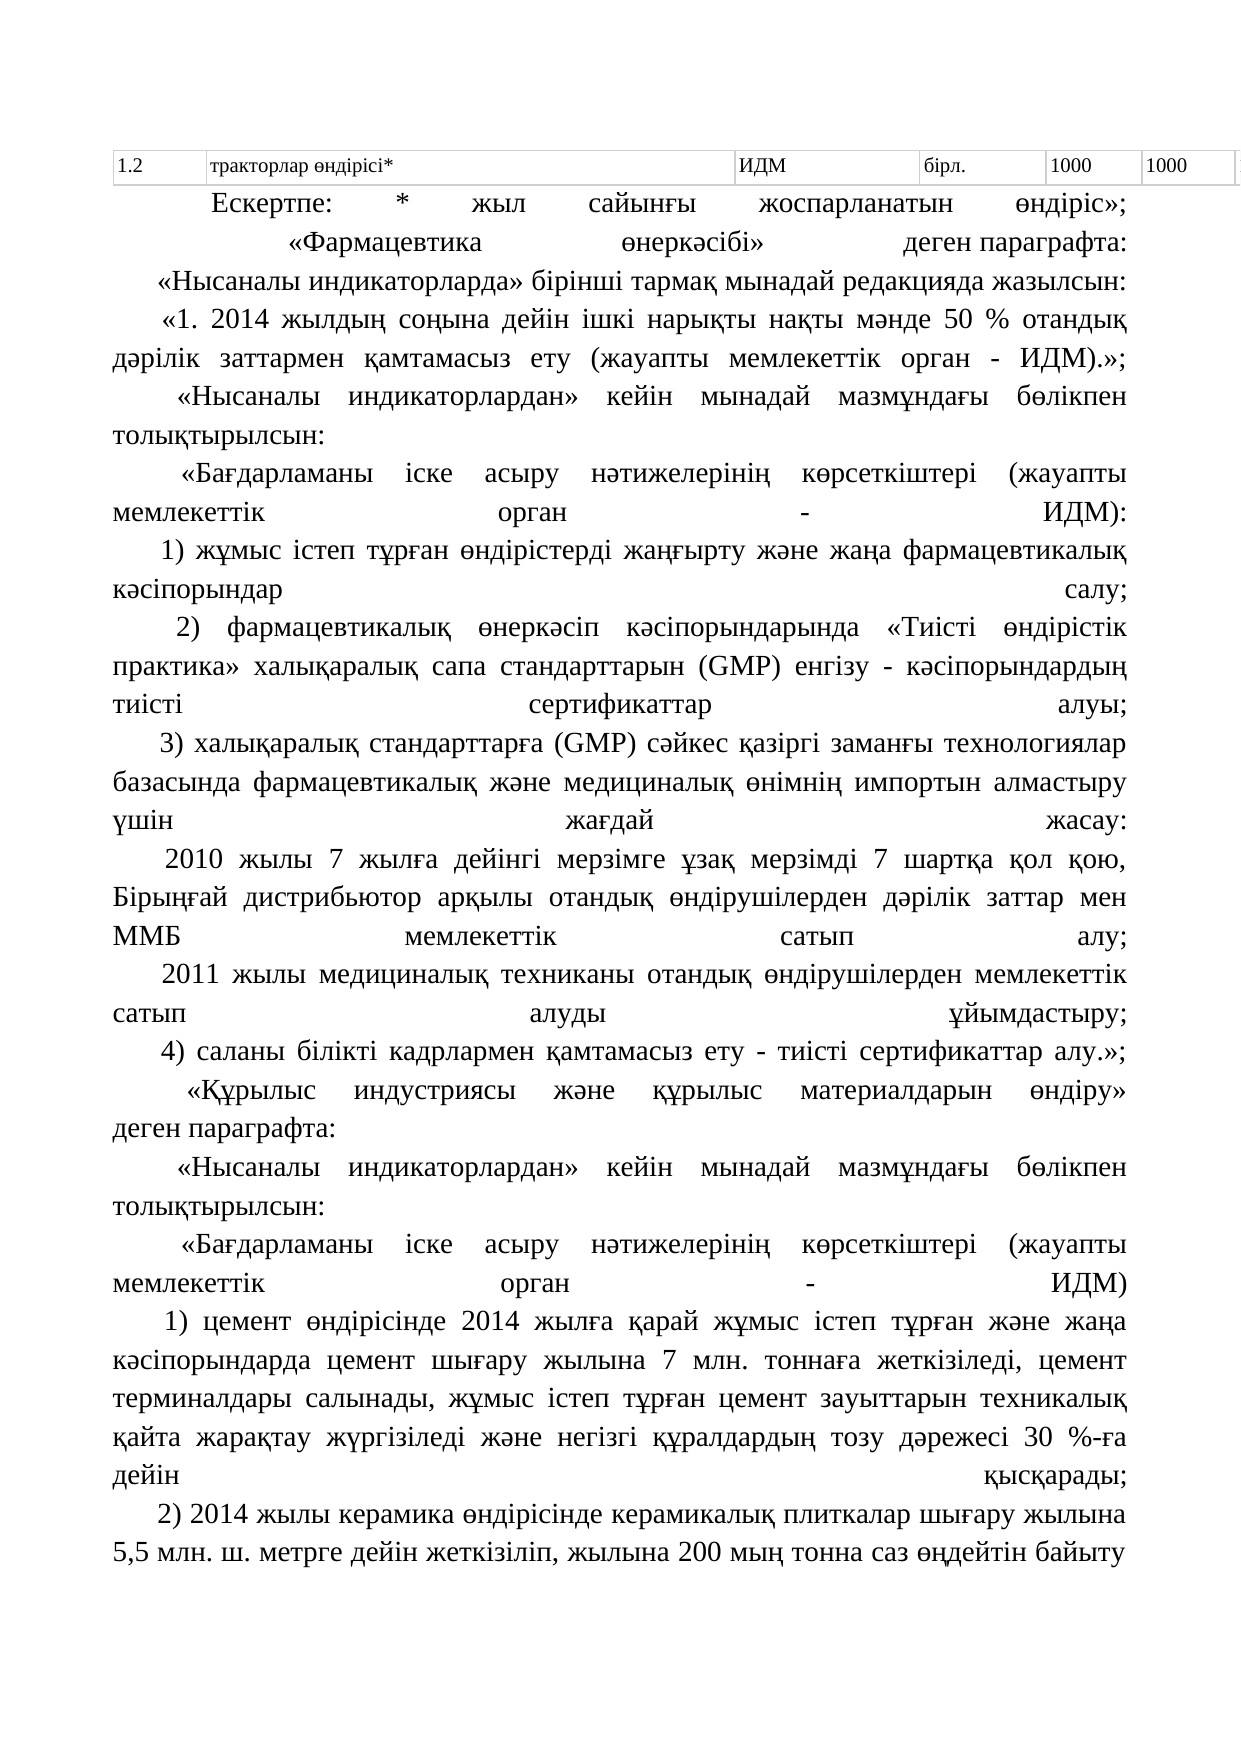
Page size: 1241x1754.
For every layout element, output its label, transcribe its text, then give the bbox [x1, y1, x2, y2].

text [112, 186, 1128, 1568]
table_cell бірл. [920, 151, 1045, 184]
table_cell 1.2 [114, 151, 206, 184]
table_cell 1000 [1047, 151, 1141, 184]
table_cell тракторлар өндірісі* [207, 151, 734, 184]
table_cell ИДМ [736, 151, 919, 184]
table_cell 1000 [1143, 151, 1234, 184]
